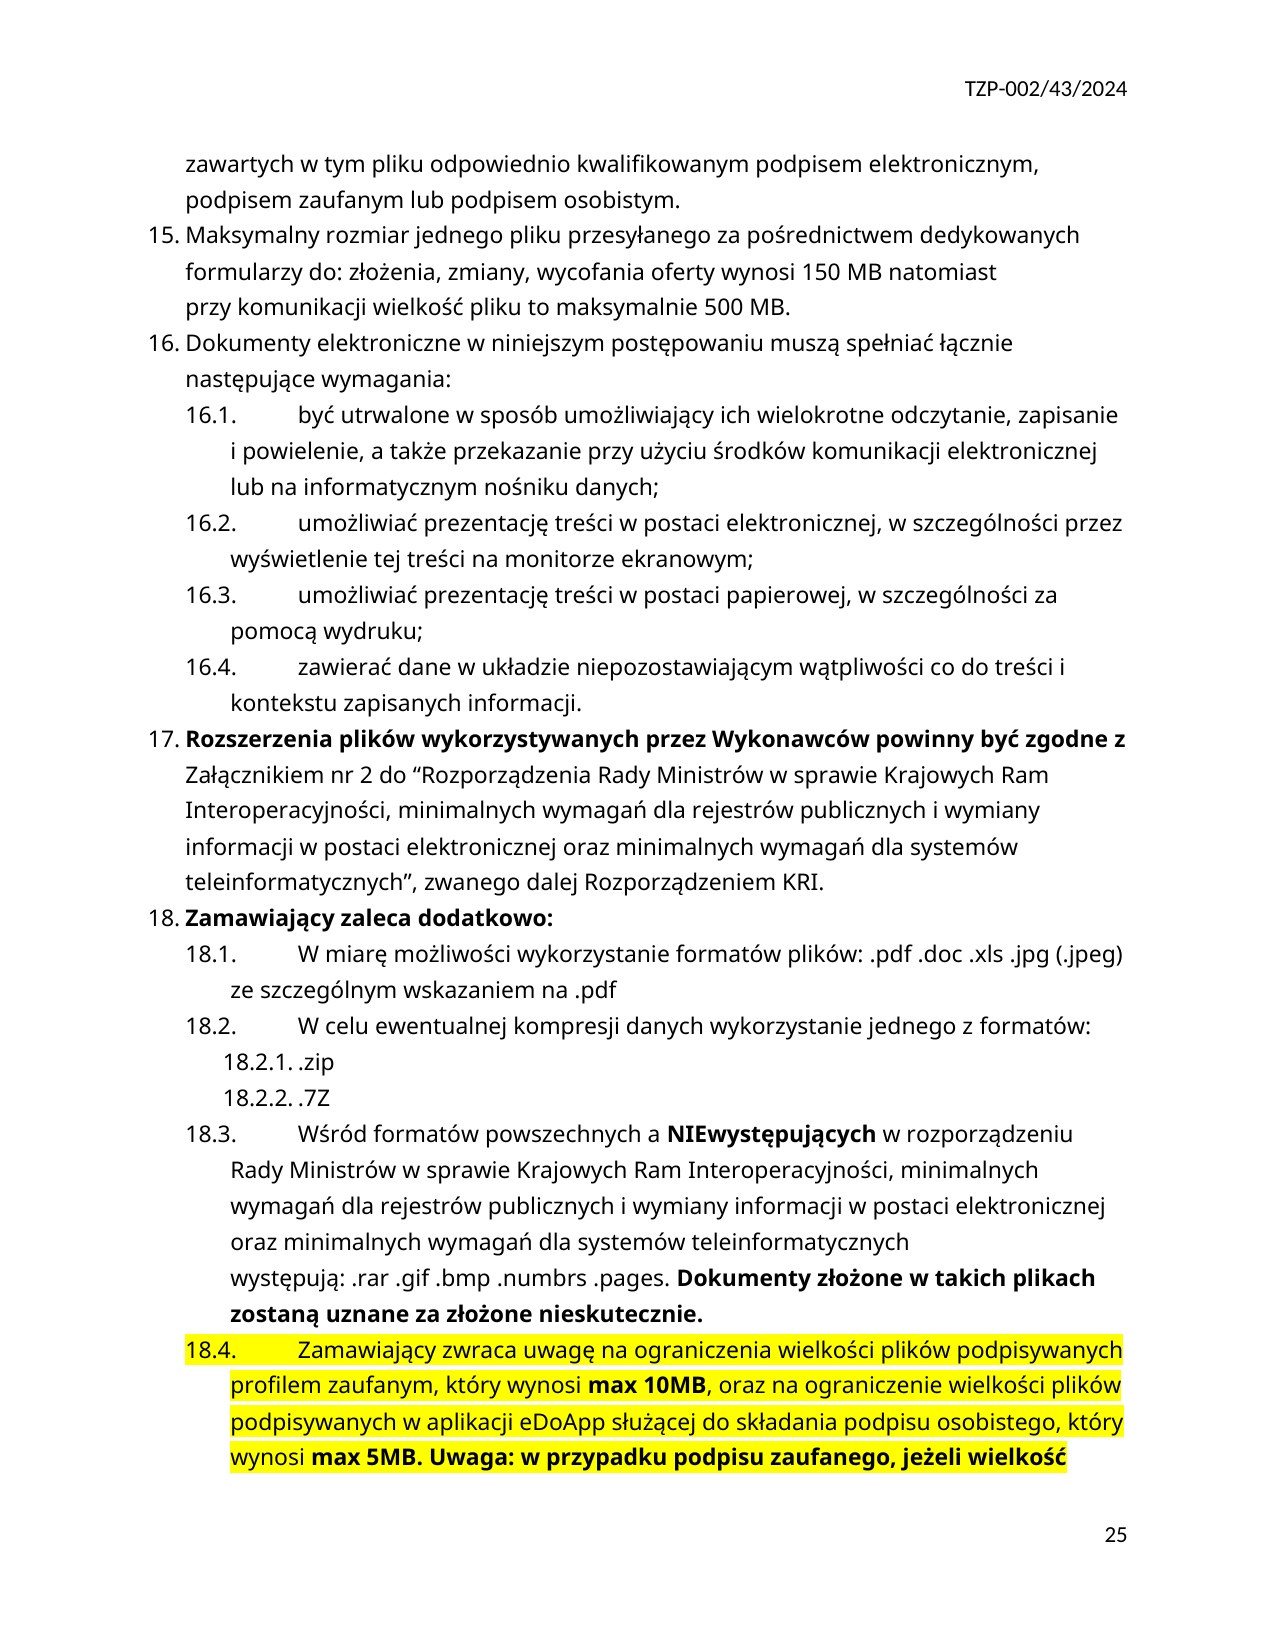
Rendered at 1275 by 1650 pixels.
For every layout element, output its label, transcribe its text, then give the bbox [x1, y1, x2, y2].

list Wśród formatów powszechnych a NIEwystępujących w rozporządzeniu Rady Ministrów w sprawie Krajowych Ram Interoperacyjności, minimalnych wymagań dla rejestrów publicznych i wymiany informacji w postaci elektronicznej oraz minimalnych wymagań dla systemów teleinformatycznych występują: .rar .gif .bmp .numbrs .pages. Dokumenty złożone w takich plikach zostaną uznane za złożone nieskutecznie. [185, 1118, 1127, 1329]
list W celu ewentualnej kompresji danych wykorzystanie jednego z formatów: [185, 1010, 1127, 1041]
list zawierać dane w układzie niepozostawiającym wątpliwości co do treści i kontekstu zapisanych informacji. [185, 651, 1127, 718]
list W miarę możliwości wykorzystanie formatów plików: .pdf .doc .xls .jpg (.jpeg) ze szczególnym wskazaniem na .pdf [185, 938, 1127, 1005]
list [148, 148, 1127, 215]
list Zamawiający zaleca dodatkowo: [148, 902, 1127, 933]
list Dokumenty elektroniczne w niniejszym postępowaniu muszą spełniać łącznie następujące wymagania: [148, 327, 1127, 394]
list umożliwiać prezentację treści w postaci elektronicznej, w szczególności przez wyświetlenie tej treści na monitorze ekranowym; [185, 507, 1127, 574]
list .7Z [223, 1082, 1127, 1113]
list być utrwalone w sposób umożliwiający ich wielokrotne odczytanie, zapisanie i powielenie, a także przekazanie przy użyciu środków komunikacji elektronicznej lub na informatycznym nośniku danych; [185, 399, 1127, 502]
list Rozszerzenia plików wykorzystywanych przez Wykonawców powinny być zgodne z Załącznikiem nr 2 do “Rozporządzenia Rady Ministrów w sprawie Krajowych Ram Interoperacyjności, minimalnych wymagań dla rejestrów publicznych i wymiany informacji w postaci elektronicznej oraz minimalnych wymagań dla systemów teleinformatycznych”, zwanego dalej Rozporządzeniem KRI. [148, 723, 1127, 898]
list .zip [223, 1046, 1127, 1077]
list umożliwiać prezentację treści w postaci papierowej, w szczególności za pomocą wydruku; [185, 579, 1127, 646]
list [185, 1333, 1127, 1473]
list Maksymalny rozmiar jednego pliku przesyłanego za pośrednictwem dedykowanych formularzy do: złożenia, zmiany, wycofania oferty wynosi 150 MB natomiast przy komunikacji wielkość pliku to maksymalnie 500 MB. [148, 219, 1127, 323]
